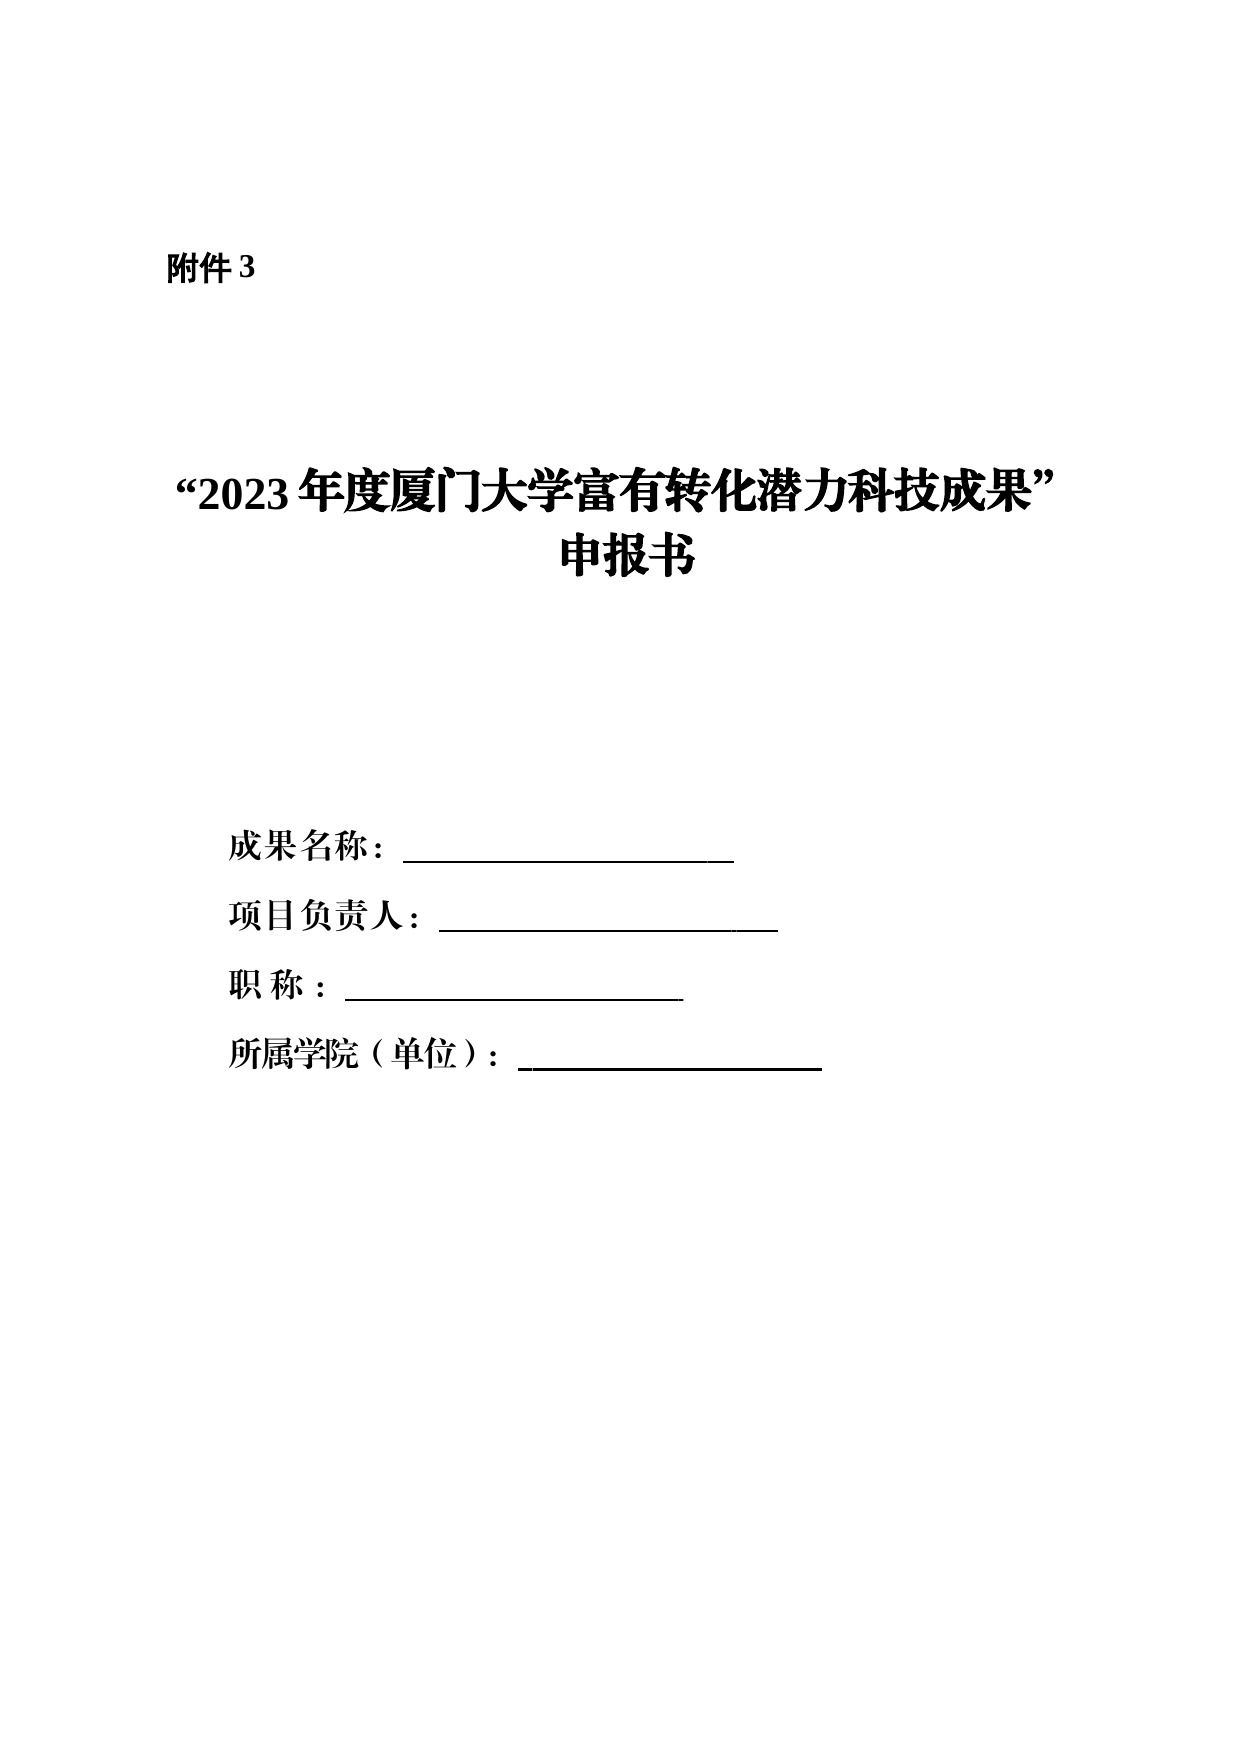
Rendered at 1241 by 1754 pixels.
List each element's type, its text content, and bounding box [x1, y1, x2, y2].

text 项 目 负 责 人 ： [228, 898, 1072, 937]
text “2023年度厦门大学富有转化潜力科技成果” [165, 460, 1087, 525]
text 附件3 [165, 233, 1087, 298]
text 成 果 名 称 ： [228, 829, 1072, 868]
text 职 称 ： [228, 967, 1072, 1006]
text 所 属 学 院 （ 单 位 ）： [228, 1036, 1072, 1075]
text 申报书 [165, 525, 1087, 590]
